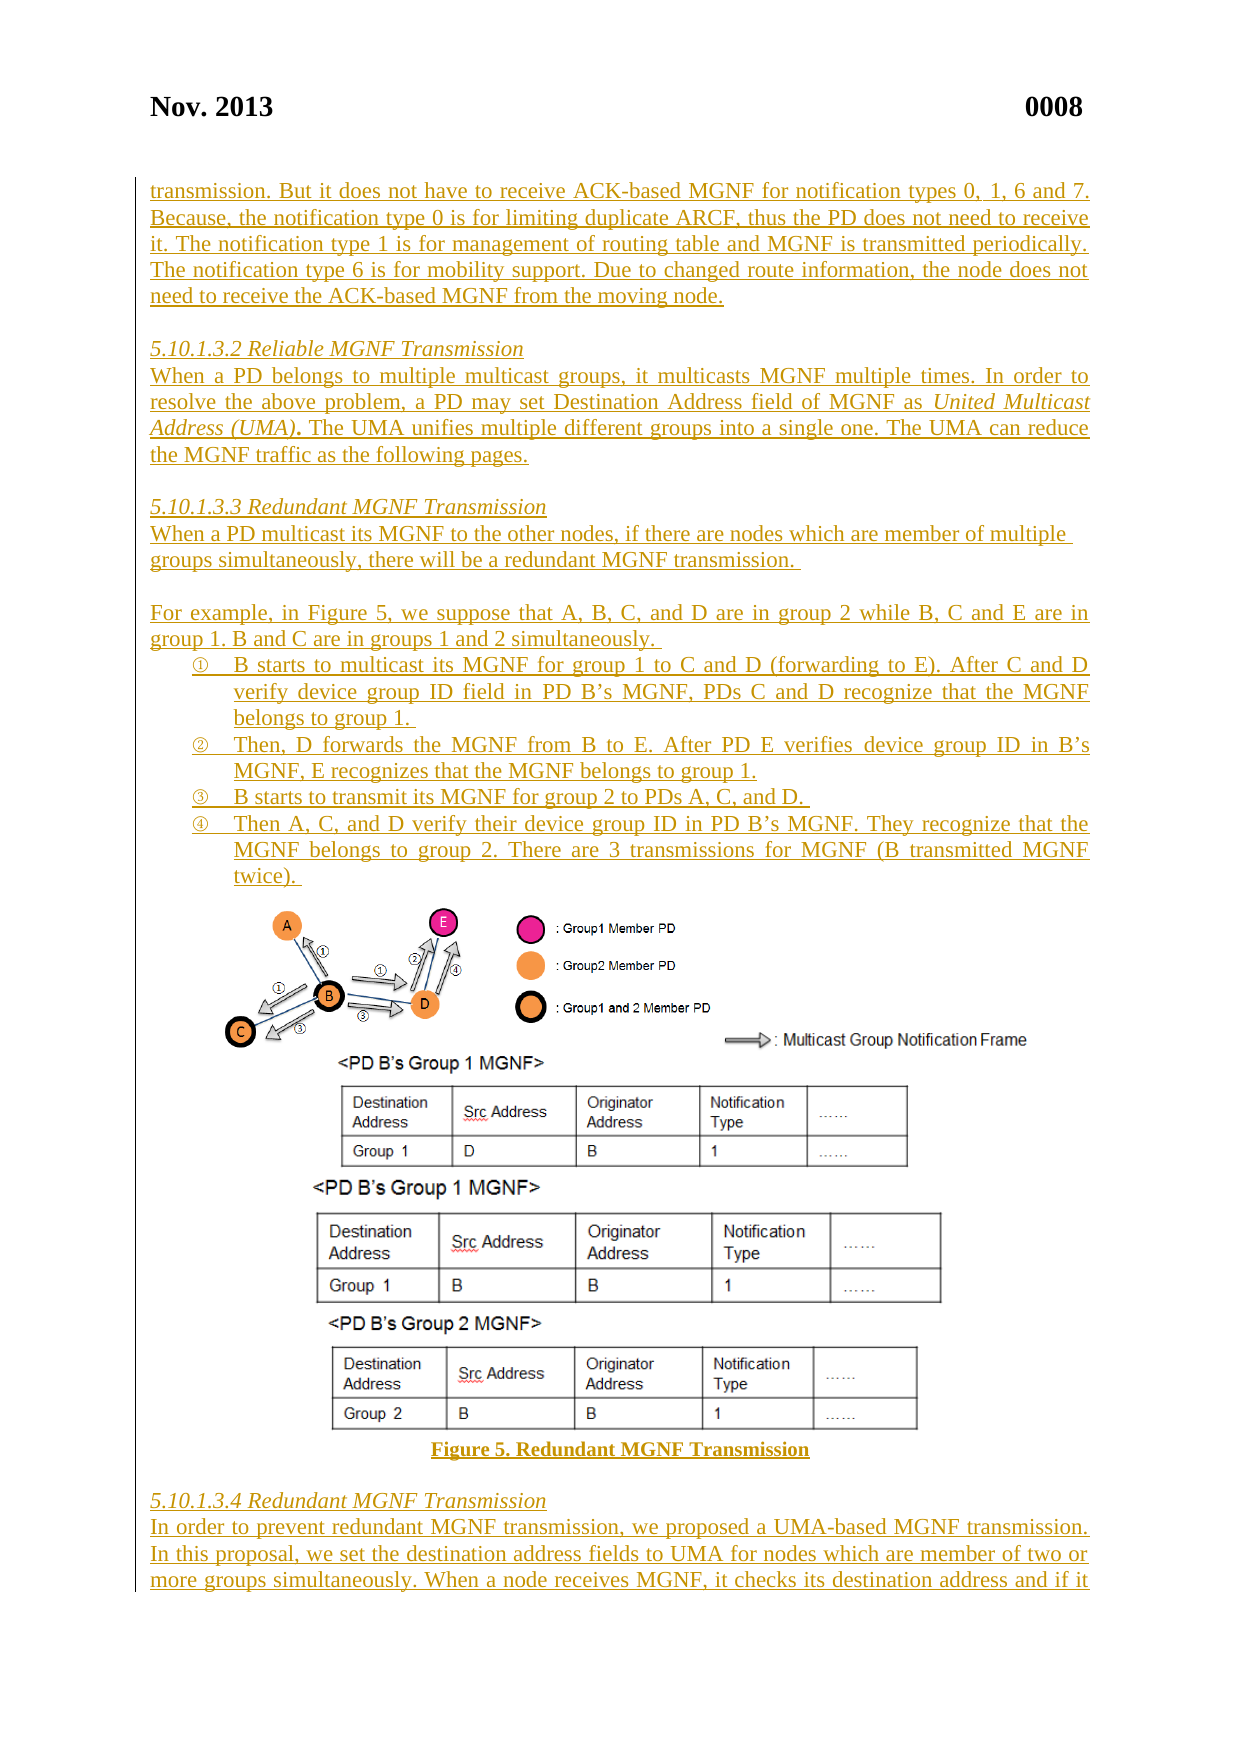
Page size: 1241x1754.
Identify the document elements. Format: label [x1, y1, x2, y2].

picture [209, 888, 1031, 1437]
